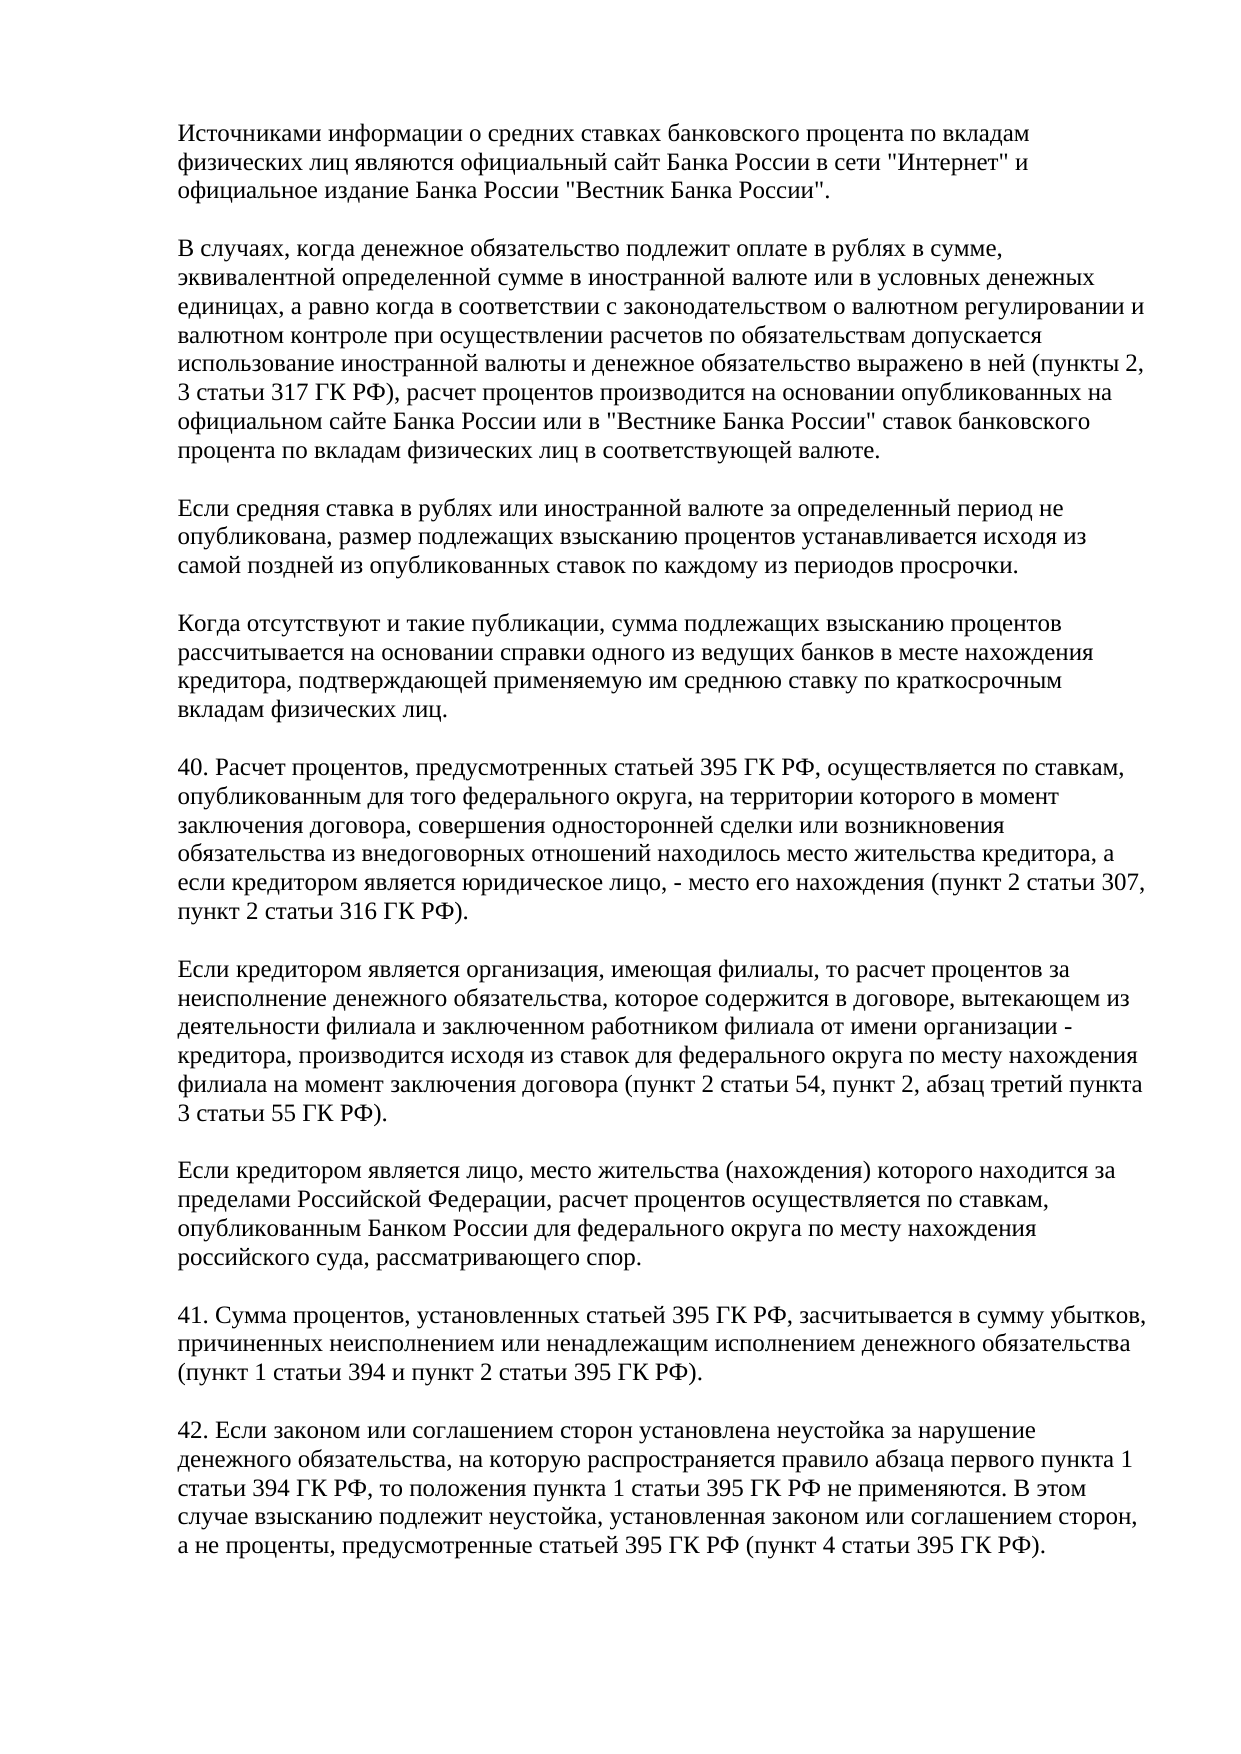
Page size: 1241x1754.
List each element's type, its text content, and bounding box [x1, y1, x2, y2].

text Если кредитором является лицо, место жительства (нахождения) которого находится за пределами Российской Федерации, расчет процентов осуществляется по ставкам, опубликованным Банком России для федерального округа по месту нахождения российского суда, рассматривающего спор. [177, 1156, 1152, 1271]
text 40. Расчет процентов, предусмотренных статьей 395 ГК РФ, осуществляется по ставкам, опубликованным для того федерального округа, на территории которого в момент заключения договора, совершения односторонней сделки или возникновения обязательства из внедоговорных отношений находилось место жительства кредитора, а если кредитором является юридическое лицо, - место его нахождения (пункт 2 статьи 307, пункт 2 статьи 316 ГК РФ). [177, 752, 1152, 925]
text В случаях, когда денежное обязательство подлежит оплате в рублях в сумме, эквивалентной определенной сумме в иностранной валюте или в условных денежных единицах, а равно когда в соответствии с законодательством о валютном регулировании и валютном контроле при осуществлении расчетов по обязательствам допускается использование иностранной валюты и денежное обязательство выражено в ней (пункты 2, 3 статьи 317 ГК РФ), расчет процентов производится на основании опубликованных на официальном сайте Банка России или в "Вестнике Банка России" ставок банковского процента по вкладам физических лиц в соответствующей валюте. [177, 233, 1152, 463]
text 42. Если законом или соглашением сторон установлена неустойка за нарушение денежного обязательства, на которую распространяется правило абзаца первого пункта 1 статьи 394 ГК РФ, то положения пункта 1 статьи 395 ГК РФ не применяются. В этом случае взысканию подлежит неустойка, установленная законом или соглашением сторон, а не проценты, предусмотренные статьей 395 ГК РФ (пункт 4 статьи 395 ГК РФ). [177, 1415, 1152, 1559]
text Если средняя ставка в рублях или иностранной валюте за определенный период не опубликована, размер подлежащих взысканию процентов устанавливается исходя из самой поздней из опубликованных ставок по каждому из периодов просрочки. [177, 493, 1152, 579]
text Когда отсутствуют и такие публикации, сумма подлежащих взысканию процентов рассчитывается на основании справки одного из ведущих банков в месте нахождения кредитора, подтверждающей применяемую им среднюю ставку по краткосрочным вкладам физических лиц. [177, 608, 1152, 723]
text Если кредитором является организация, имеющая филиалы, то расчет процентов за неисполнение денежного обязательства, которое содержится в договоре, вытекающем из деятельности филиала и заключенном работником филиала от имени организации - кредитора, производится исходя из ставок для федерального округа по месту нахождения филиала на момент заключения договора (пункт 2 статьи 54, пункт 2, абзац третий пункта 3 статьи 55 ГК РФ). [177, 954, 1152, 1126]
text 41. Сумма процентов, установленных статьей 395 ГК РФ, засчитывается в сумму убытков, причиненных неисполнением или ненадлежащим исполнением денежного обязательства (пункт 1 статьи 394 и пункт 2 статьи 395 ГК РФ). [177, 1300, 1152, 1386]
text Источниками информации о средних ставках банковского процента по вкладам физических лиц являются официальный сайт Банка России в сети "Интернет" и официальное издание Банка России "Вестник Банка России". [177, 118, 1152, 204]
